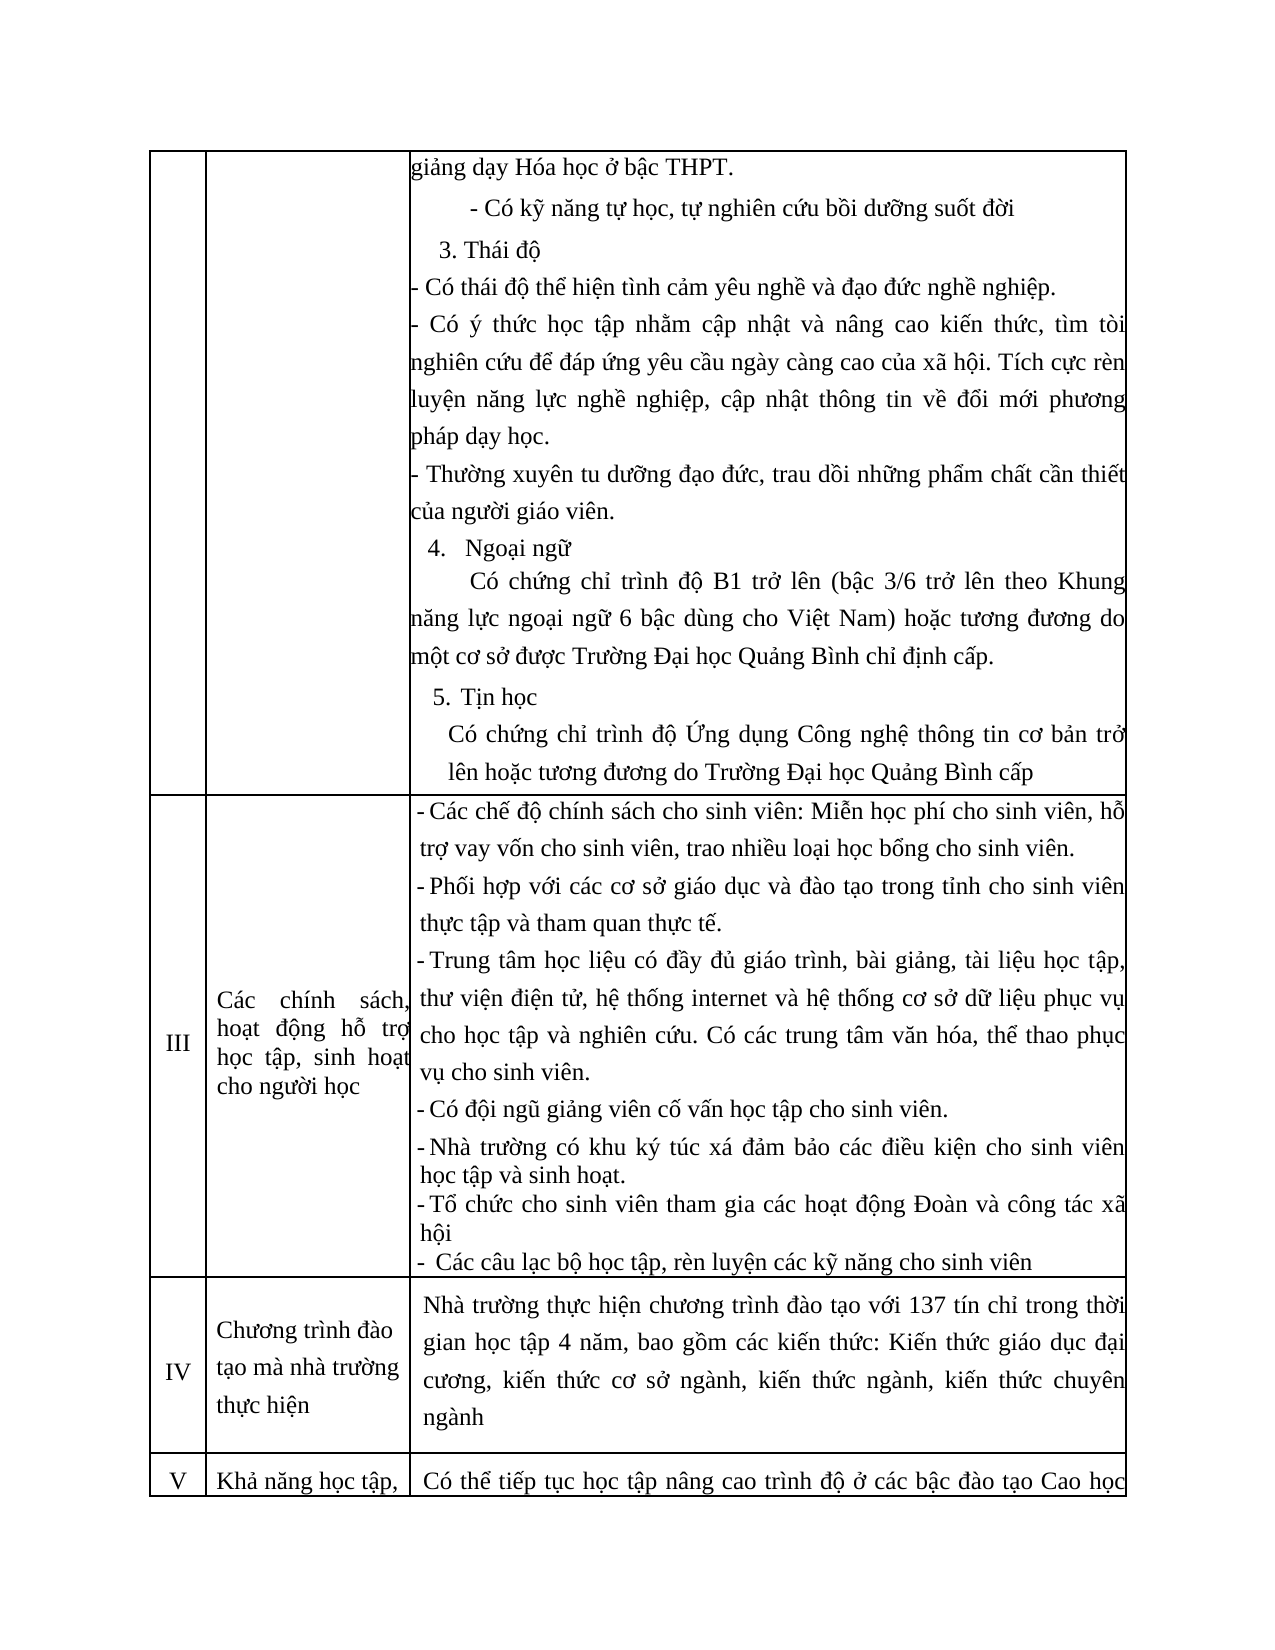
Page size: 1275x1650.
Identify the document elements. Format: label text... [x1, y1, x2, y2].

table_cell Chương trình đào tạo mà nhà trường thực hiện [207, 1278, 409, 1452]
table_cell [411, 1454, 1125, 1495]
table_cell III [151, 796, 205, 1276]
table_cell Các chính sách, hoạt động hỗ trợ học tập, sinh hoạt cho người học [207, 796, 409, 1276]
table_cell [411, 152, 1125, 794]
table_cell II [151, 152, 205, 794]
table_cell Các chế độ chính sách cho sinh viên: Miễn học phí cho sinh viên, hỗ trợ vay vốn cho sinh viên, trao nhiều loại học bổng cho sinh viên. Phối hợp với các cơ sở giáo dục và đào tạo trong tỉnh cho sinh viên thực tập và tham quan thực tế. Trung tâm học liệu có đầy đủ giáo trình, bài giảng, tài liệu học tập, thư viện điện tử, hệ thống internet và hệ thống cơ sở dữ liệu phục vụ cho học tập và nghiên cứu. Có các trung tâm văn hóa, thể thao phục vụ cho sinh viên. Có đội ngũ giảng viên cố vấn học tập cho sinh viên. Nhà trường có khu ký túc xá đảm bảo các điều kiện cho sinh viên học tập và sinh hoạt. Tổ chức cho sinh viên tham gia các hoạt động Đoàn và công tác xã hội Các câu lạc bộ học tập, rèn luyện các kỹ năng cho sinh viên [411, 796, 1125, 1276]
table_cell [207, 152, 409, 794]
table_cell Nhà trường thực hiện chương trình đào tạo với 137 tín chỉ trong thời gian học tập 4 năm, bao gồm các kiến thức: Kiến thức giáo dục đại cương, kiến thức cơ sở ngành, kiến thức ngành, kiến thức chuyên ngành [411, 1278, 1125, 1452]
table_cell V [151, 1454, 205, 1495]
table_cell IV [151, 1278, 205, 1452]
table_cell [207, 1454, 409, 1495]
